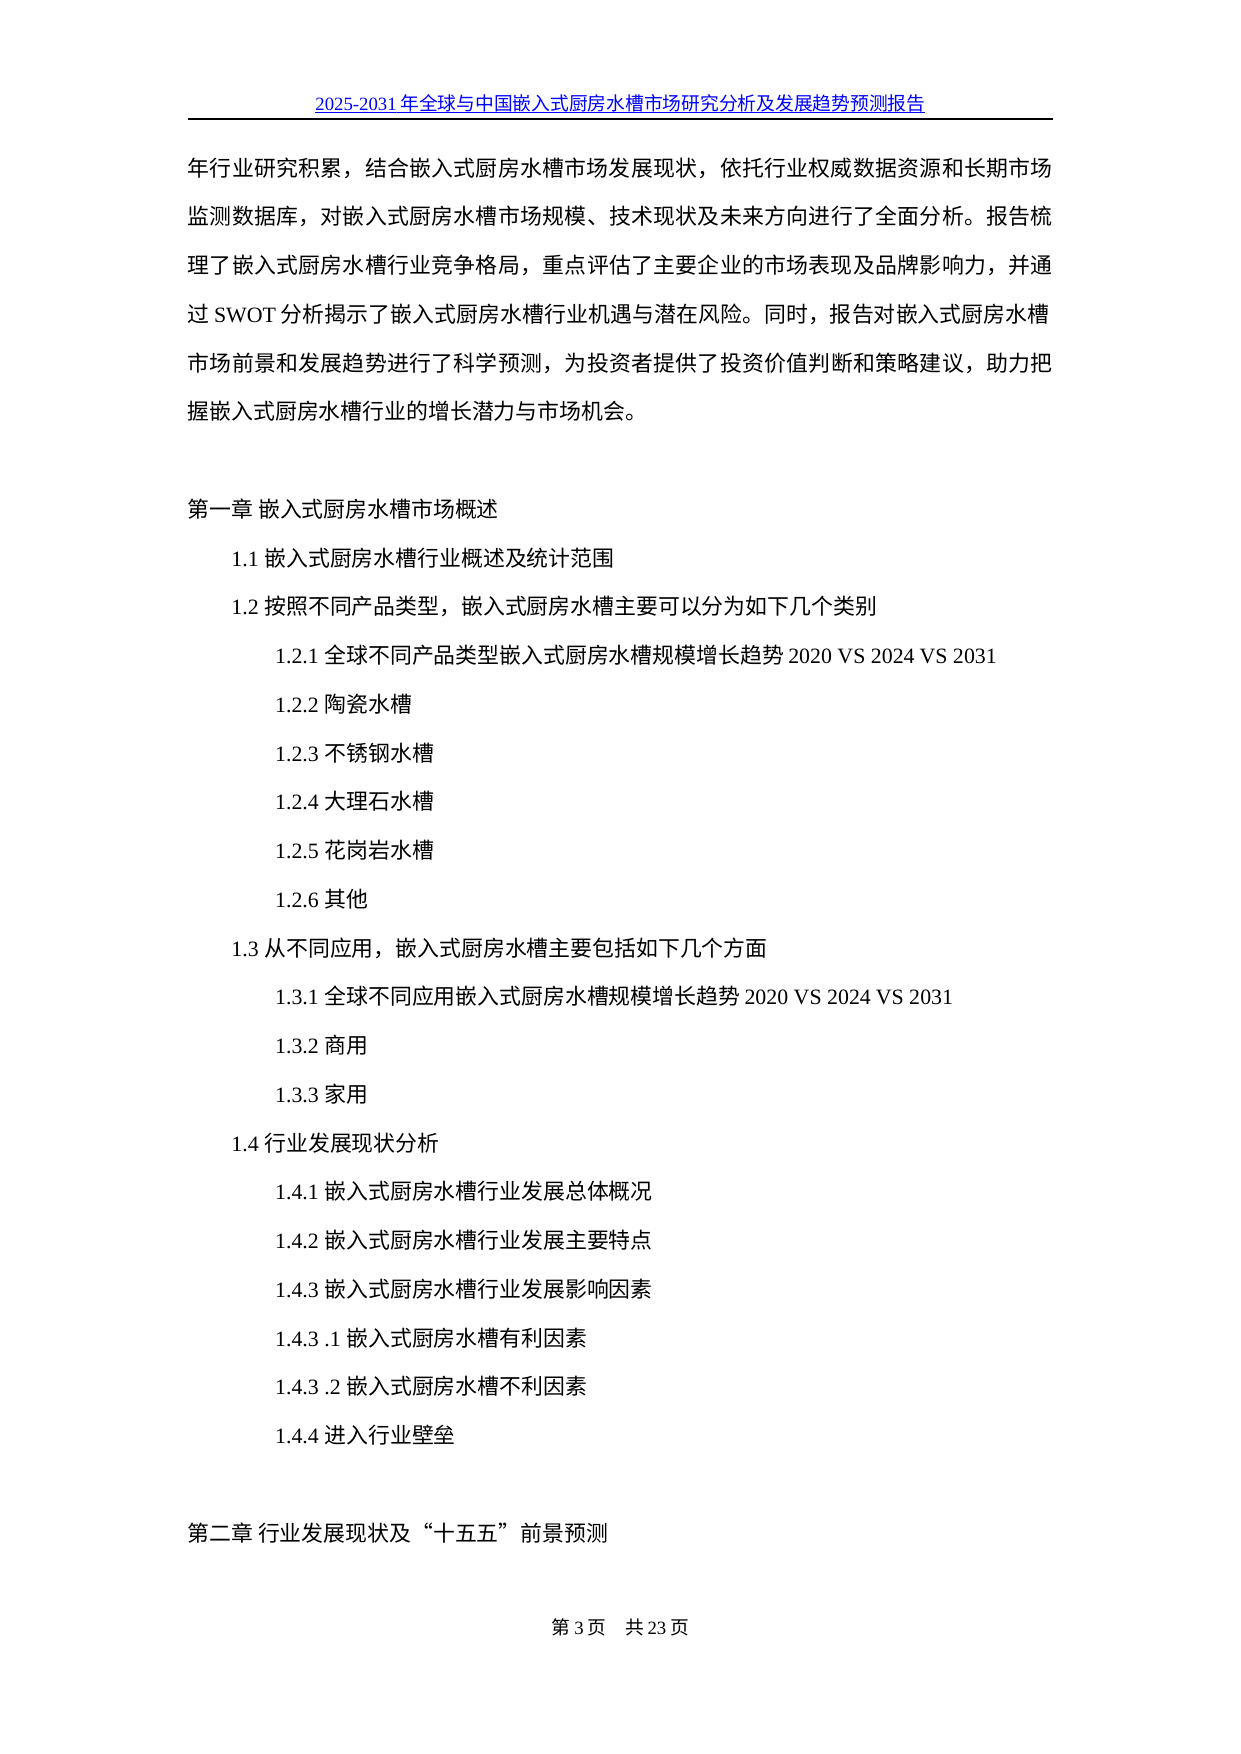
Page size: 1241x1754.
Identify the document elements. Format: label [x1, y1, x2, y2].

text [187, 150, 1053, 1548]
